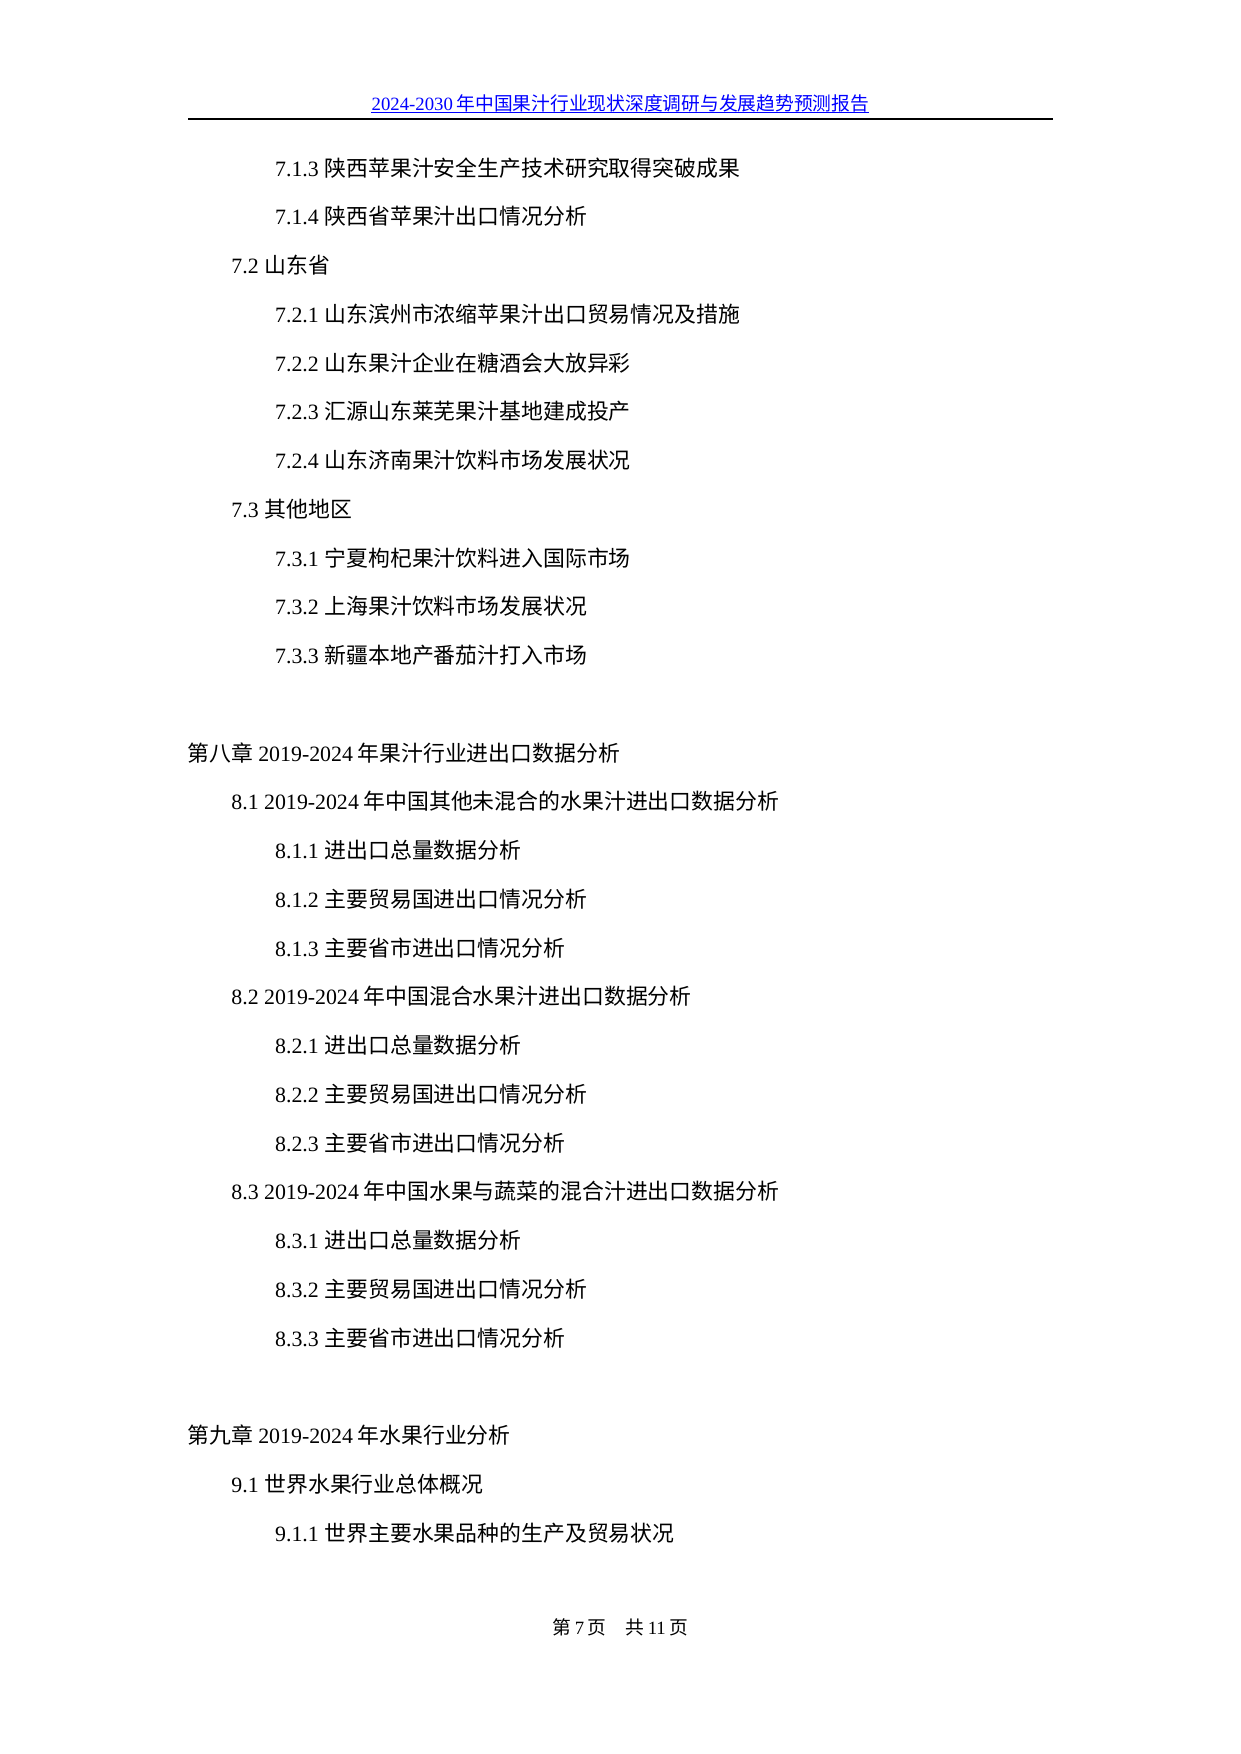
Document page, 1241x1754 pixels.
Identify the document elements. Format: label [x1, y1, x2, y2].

text [187, 150, 1053, 1548]
